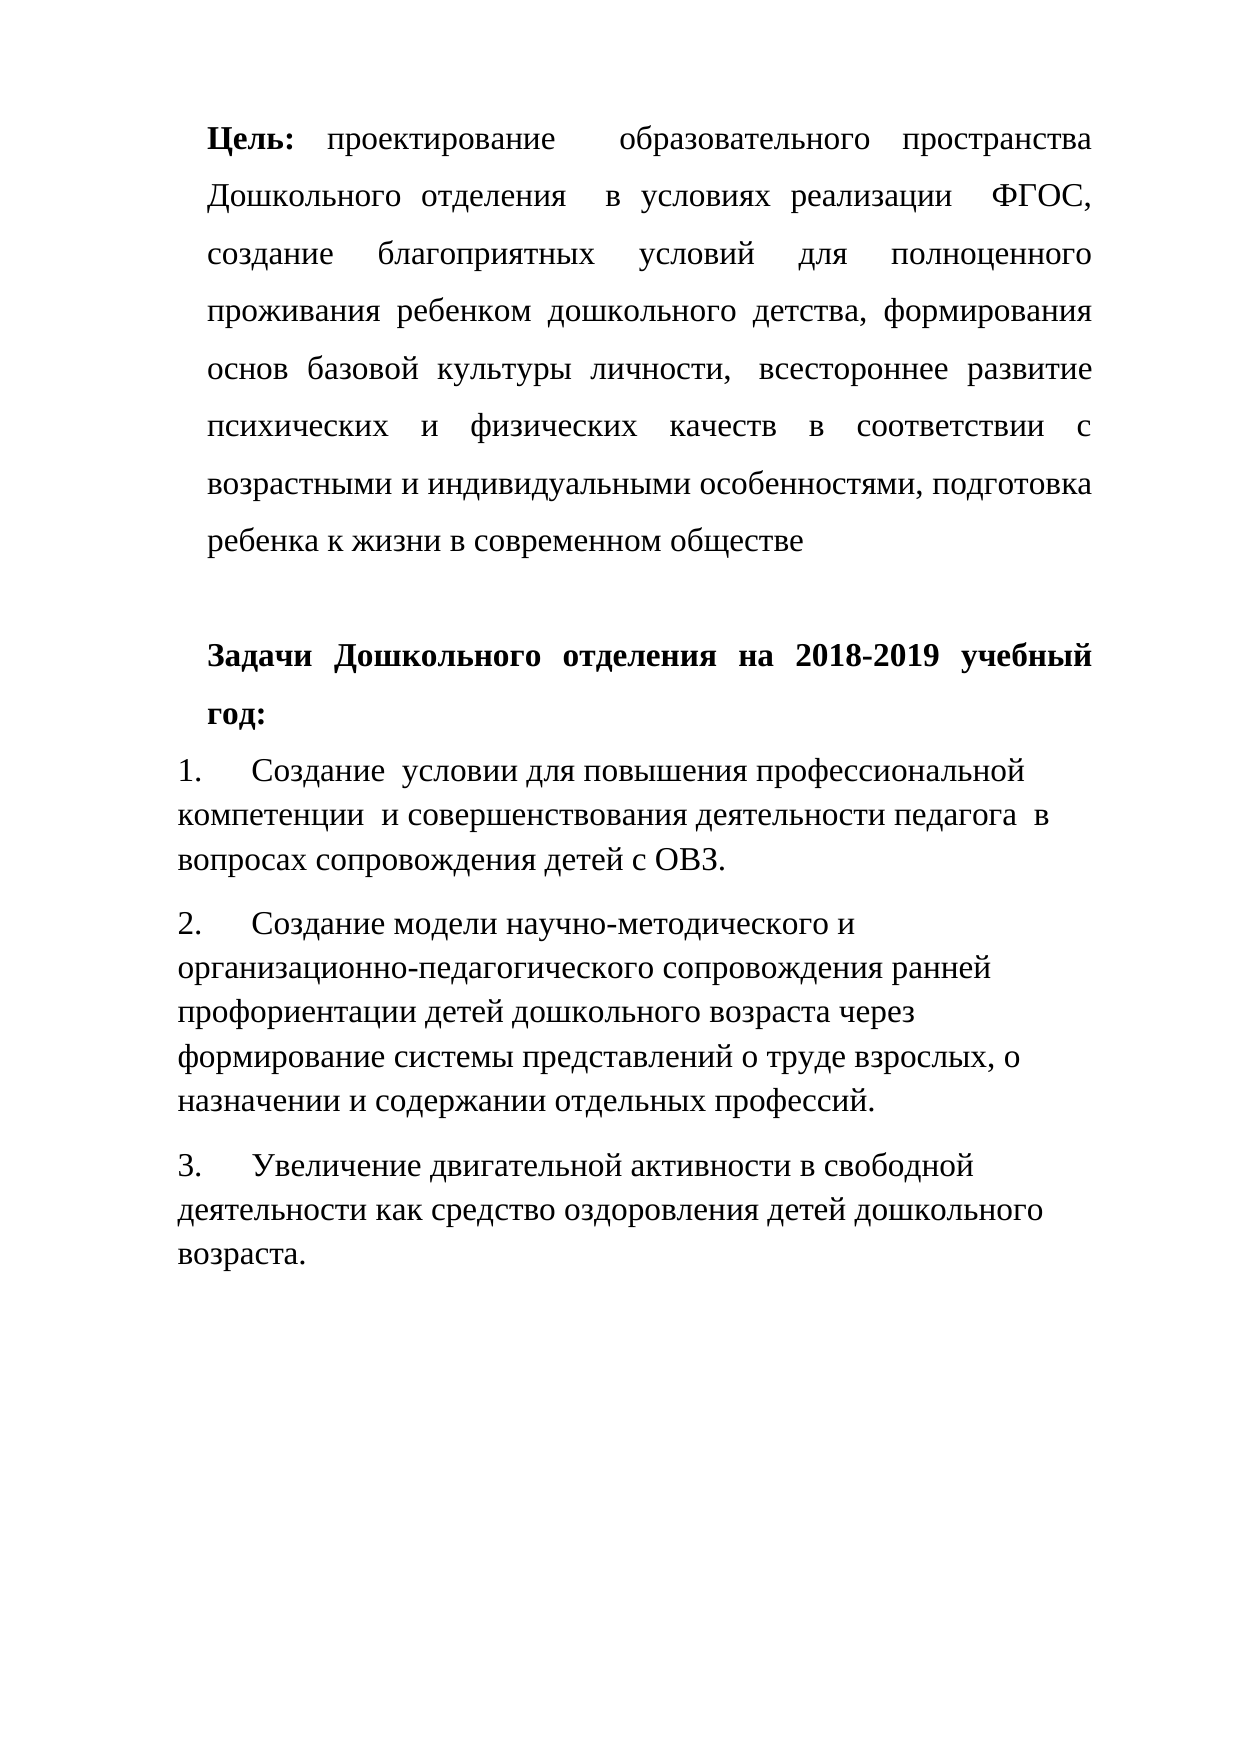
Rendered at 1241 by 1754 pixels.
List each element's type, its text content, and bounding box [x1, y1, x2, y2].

text 3. Увеличение двигательной активности в свободной деятельности как средство оздоровления детей дошкольного возраста. [177, 1145, 1093, 1271]
text 1. Создание условии для повышения профессиональной компетенции и совершенствования деятельности педагога в вопросах сопровождения детей с ОВЗ. [177, 751, 1093, 877]
text Цель: проектирование образовательного пространства Дошкольного отделения в условиях реализации ФГОС, создание благоприятных условий для полноценного проживания ребенком дошкольного детства, формирования основ базовой культуры личности, всестороннее развитие психических и физических качеств в соответствии с возрастными и индивидуальными особенностями, подготовка ребенка к жизни в современном обществе [207, 118, 1093, 559]
text Задачи Дошкольного отделения на 2018-2019 учебный год: [207, 636, 1093, 731]
text 2. Создание модели научно-методического и организационно-педагогического сопровождения ранней профориентации детей дошкольного возраста через формирование системы представлений о труде взрослых, о назначении и содержании отдельных профессий. [177, 904, 1093, 1118]
